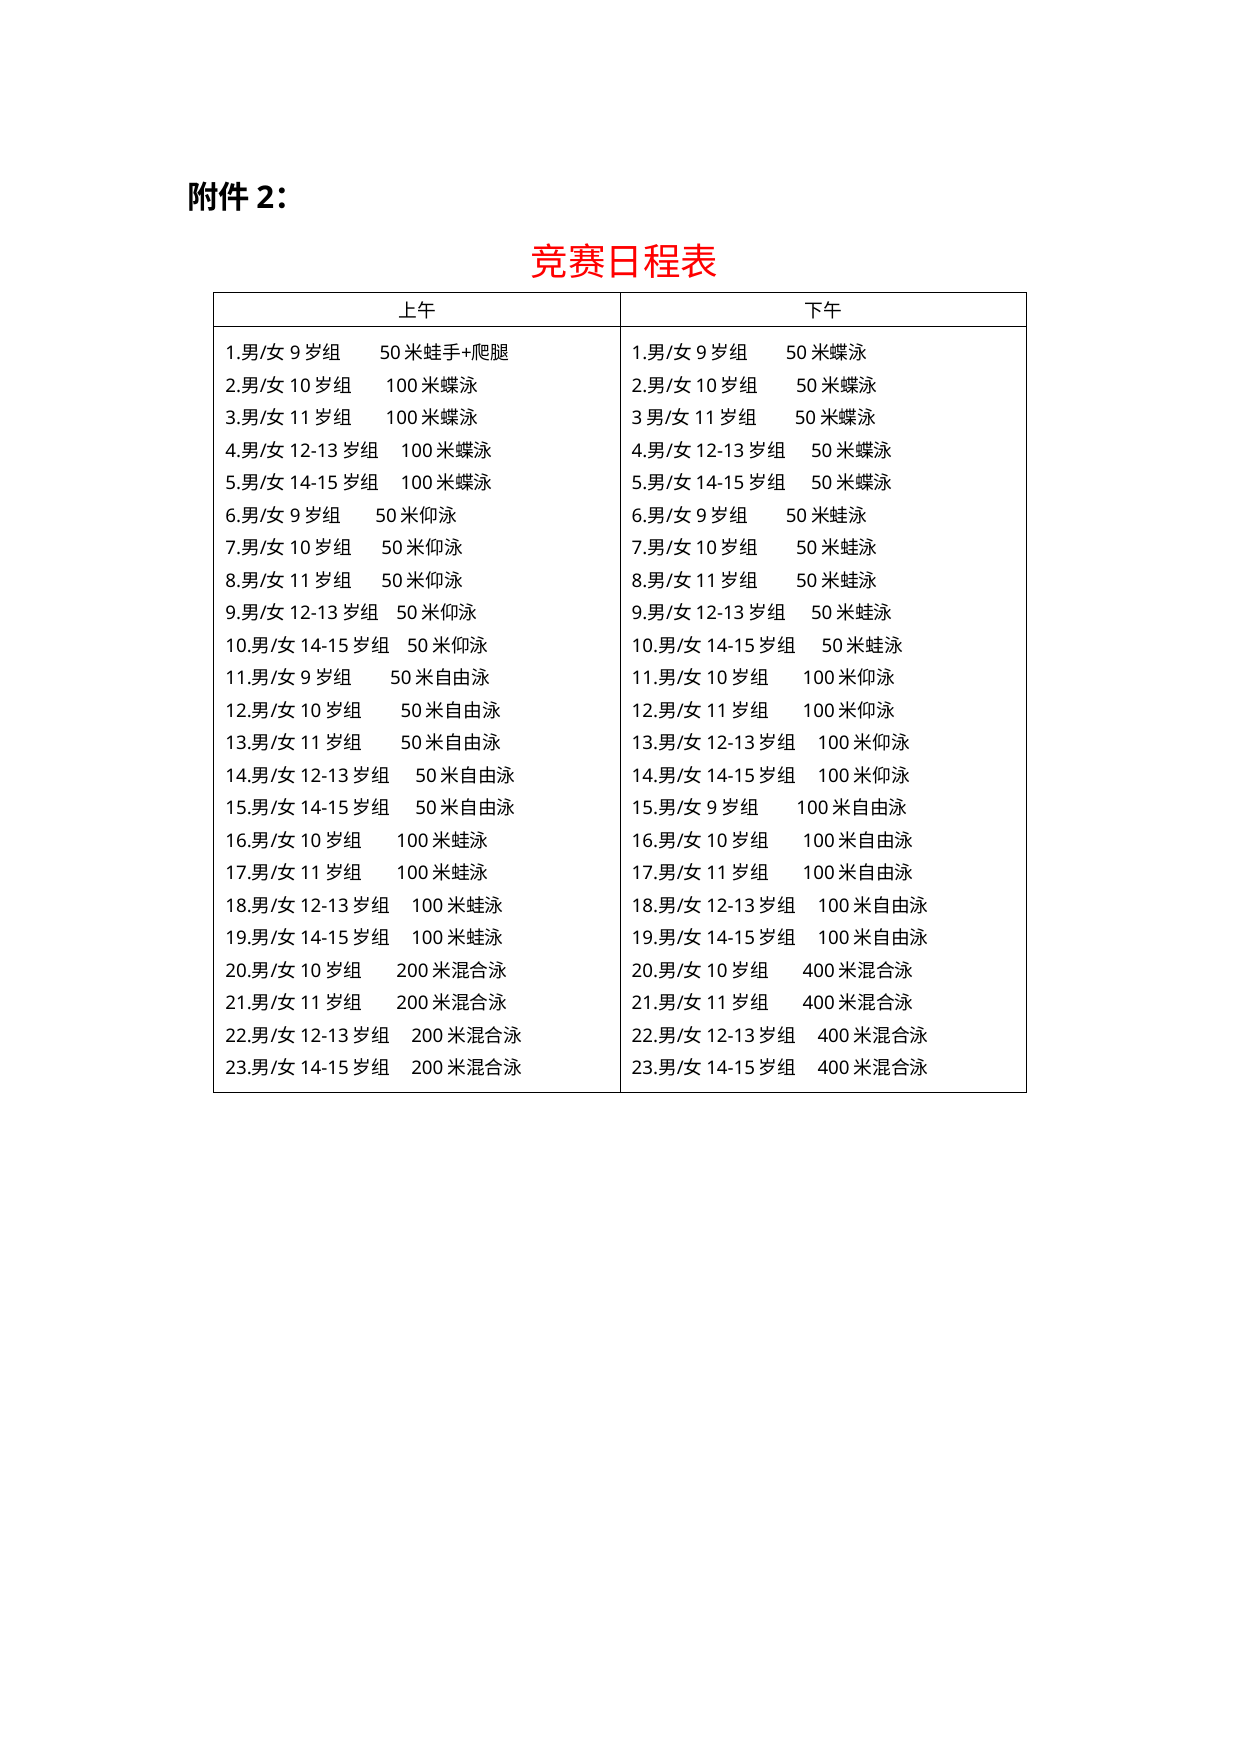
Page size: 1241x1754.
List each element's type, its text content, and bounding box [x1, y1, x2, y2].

table_cell 1.男/女 9岁组 50米蛙手+爬腿 2.男/女10岁组 100米蝶泳 3.男/女11岁组 100米蝶泳 4.男/女12-13岁组 100米蝶泳 5.男/女14-15岁组 100米蝶泳 6.男/女 9岁组 50米仰泳 7.男/女10岁组 50米仰泳 8.男/女11岁组 50米仰泳 9.男/女12-13岁组 50米仰泳 10.男/女14-15岁组 50米仰泳 11.男/女 9岁组 50米自由泳 12.男/女10岁组 50米自由泳 13.男/女11岁组 50米自由泳 14.男/女12-13岁组 50米自由泳 15.男/女14-15岁组 50米自由泳 16.男/女10岁组 100米蛙泳 17.男/女11岁组 100米蛙泳 18.男/女12-13岁组 100米蛙泳 19.男/女14-15岁组 100米蛙泳 20.男/女10岁组 200米混合泳 21.男/女11岁组 200米混合泳 22.男/女12-13岁组 200米混合泳 23.男/女14-15岁组 200米混合泳 [214, 327, 620, 1092]
text 竞赛日程表 [122, 227, 1053, 292]
text 附件2： [187, 162, 1053, 227]
table_header 上午 [214, 293, 620, 326]
table_header 下午 [621, 293, 1026, 326]
table_cell 1.男/女 9岁组 50米蝶泳 2.男/女10岁组 50米蝶泳 3男/女11岁组 50米蝶泳 4.男/女12-13岁组 50米蝶泳 5.男/女14-15岁组 50米蝶泳 6.男/女 9岁组 50米蛙泳 7.男/女10岁组 50米蛙泳 8.男/女11岁组 50米蛙泳 9.男/女12-13岁组 50米蛙泳 10.男/女14-15岁组 50米蛙泳 11.男/女10岁组 100米仰泳 12.男/女11岁组 100米仰泳 13.男/女12-13岁组 100米仰泳 14.男/女14-15岁组 100米仰泳 15.男/女 9岁组 100米自由泳 16.男/女10岁组 100米自由泳 17.男/女11岁组 100米自由泳 18.男/女12-13岁组 100米自由泳 19.男/女14-15岁组 100米自由泳 20.男/女10岁组 400米混合泳 21.男/女11岁组 400米混合泳 22.男/女12-13岁组 400米混合泳 23.男/女14-15岁组 400米混合泳 [621, 327, 1026, 1092]
